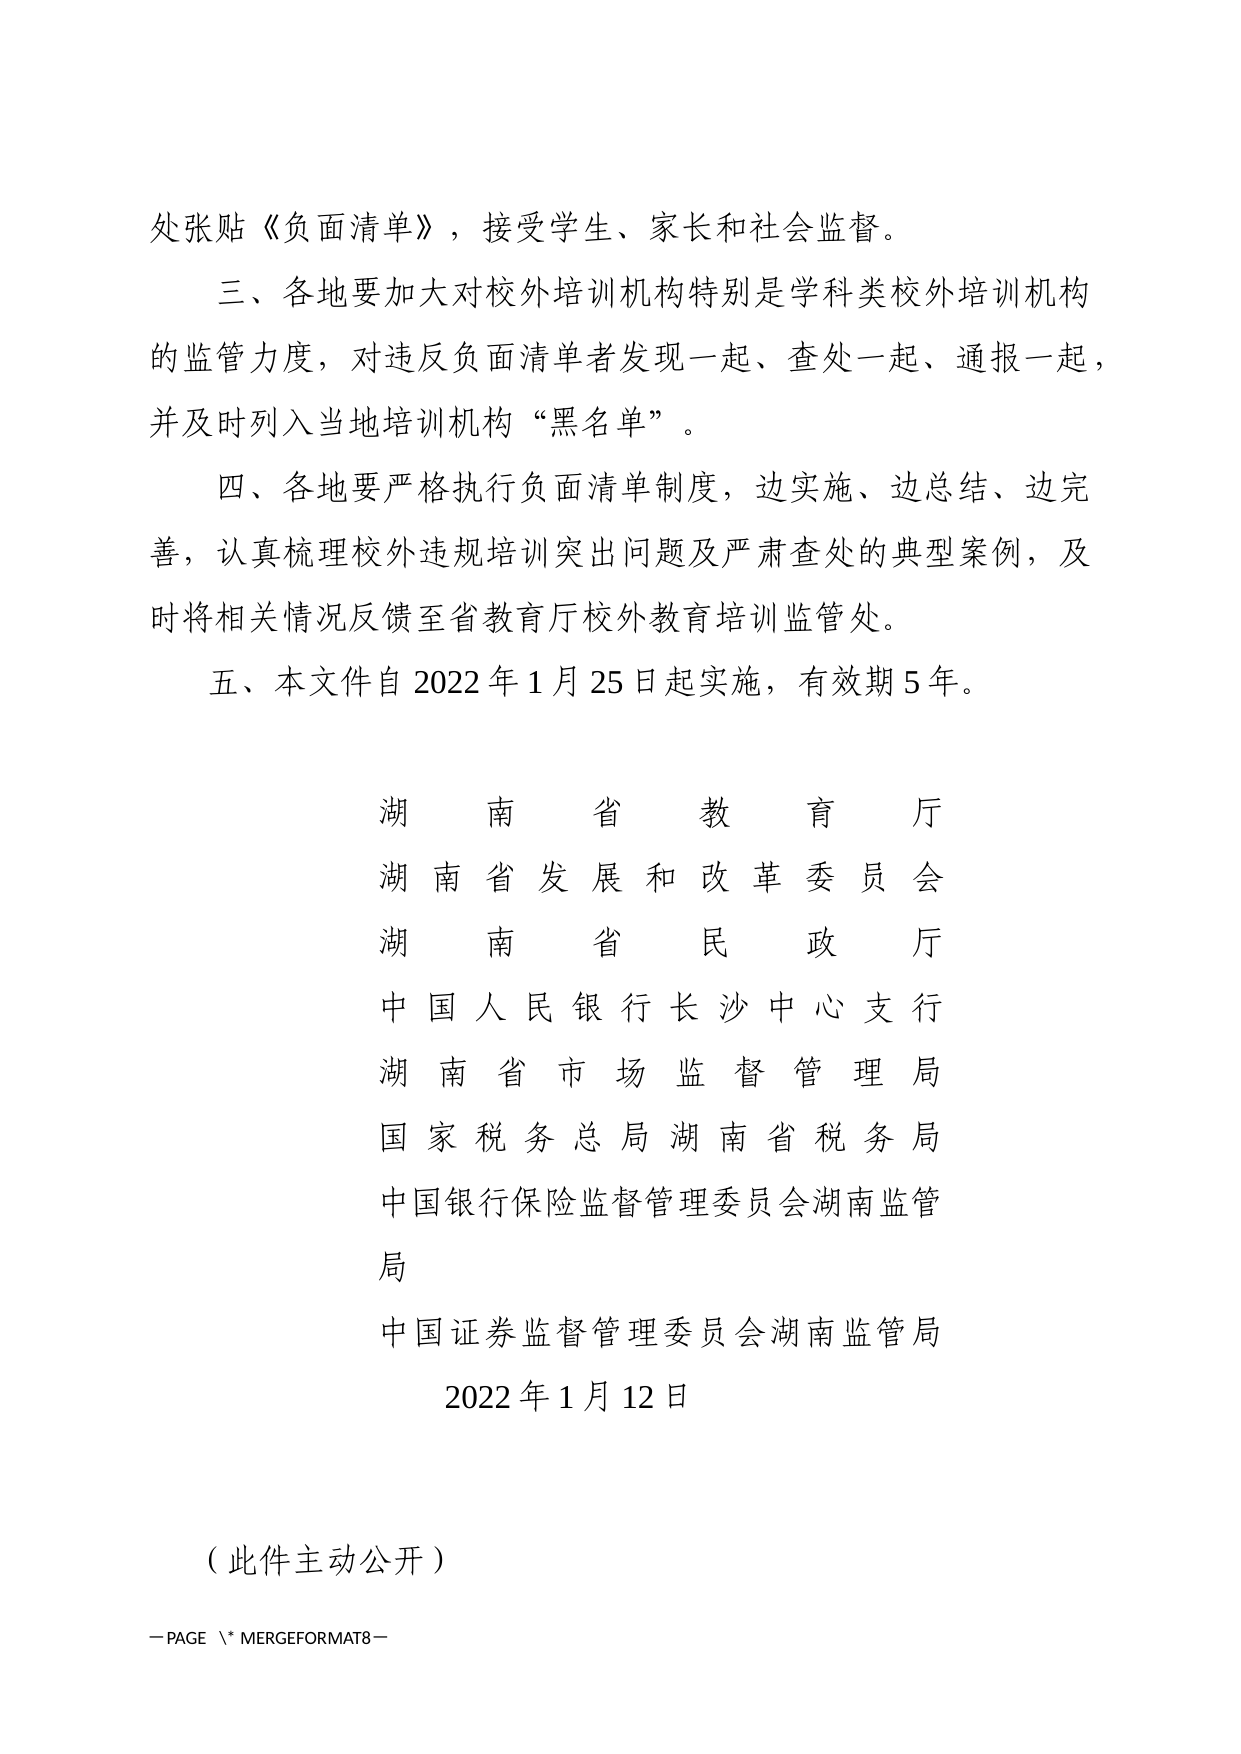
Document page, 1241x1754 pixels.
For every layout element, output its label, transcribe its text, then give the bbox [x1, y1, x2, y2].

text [148, 193, 1092, 258]
text 五、本文件自2022年1月25日起实施，有效期5年。 [148, 648, 1092, 713]
text 2022年1月12日 [148, 1363, 694, 1428]
table_header 湖南省教育厅 湖南省发展和改革委员会 湖南省民政厅 中国人民银行长沙中心支行 湖南省市场监督管理局 国家税务总局湖南省税务局 中国银行保险监督管理委员会湖南监管局 中国证券监督管理委员会湖南监管局 [366, 778, 956, 1363]
text 四、各地要严格执行负面清单制度，边实施、边总结、边完善，认真梳理校外违规培训突出问题及严肃查处的典型案例，及时将相关情况反馈至省教育厅校外教育培训监管处。 [148, 453, 1092, 648]
text （此件主动公开） [148, 1525, 1092, 1590]
text 三、各地要加大对校外培训机构特别是学科类校外培训机构的监管力度，对违反负面清单者发现一起、查处一起、通报一起，并及时列入当地培训机构“黑名单”。 [148, 258, 1092, 453]
